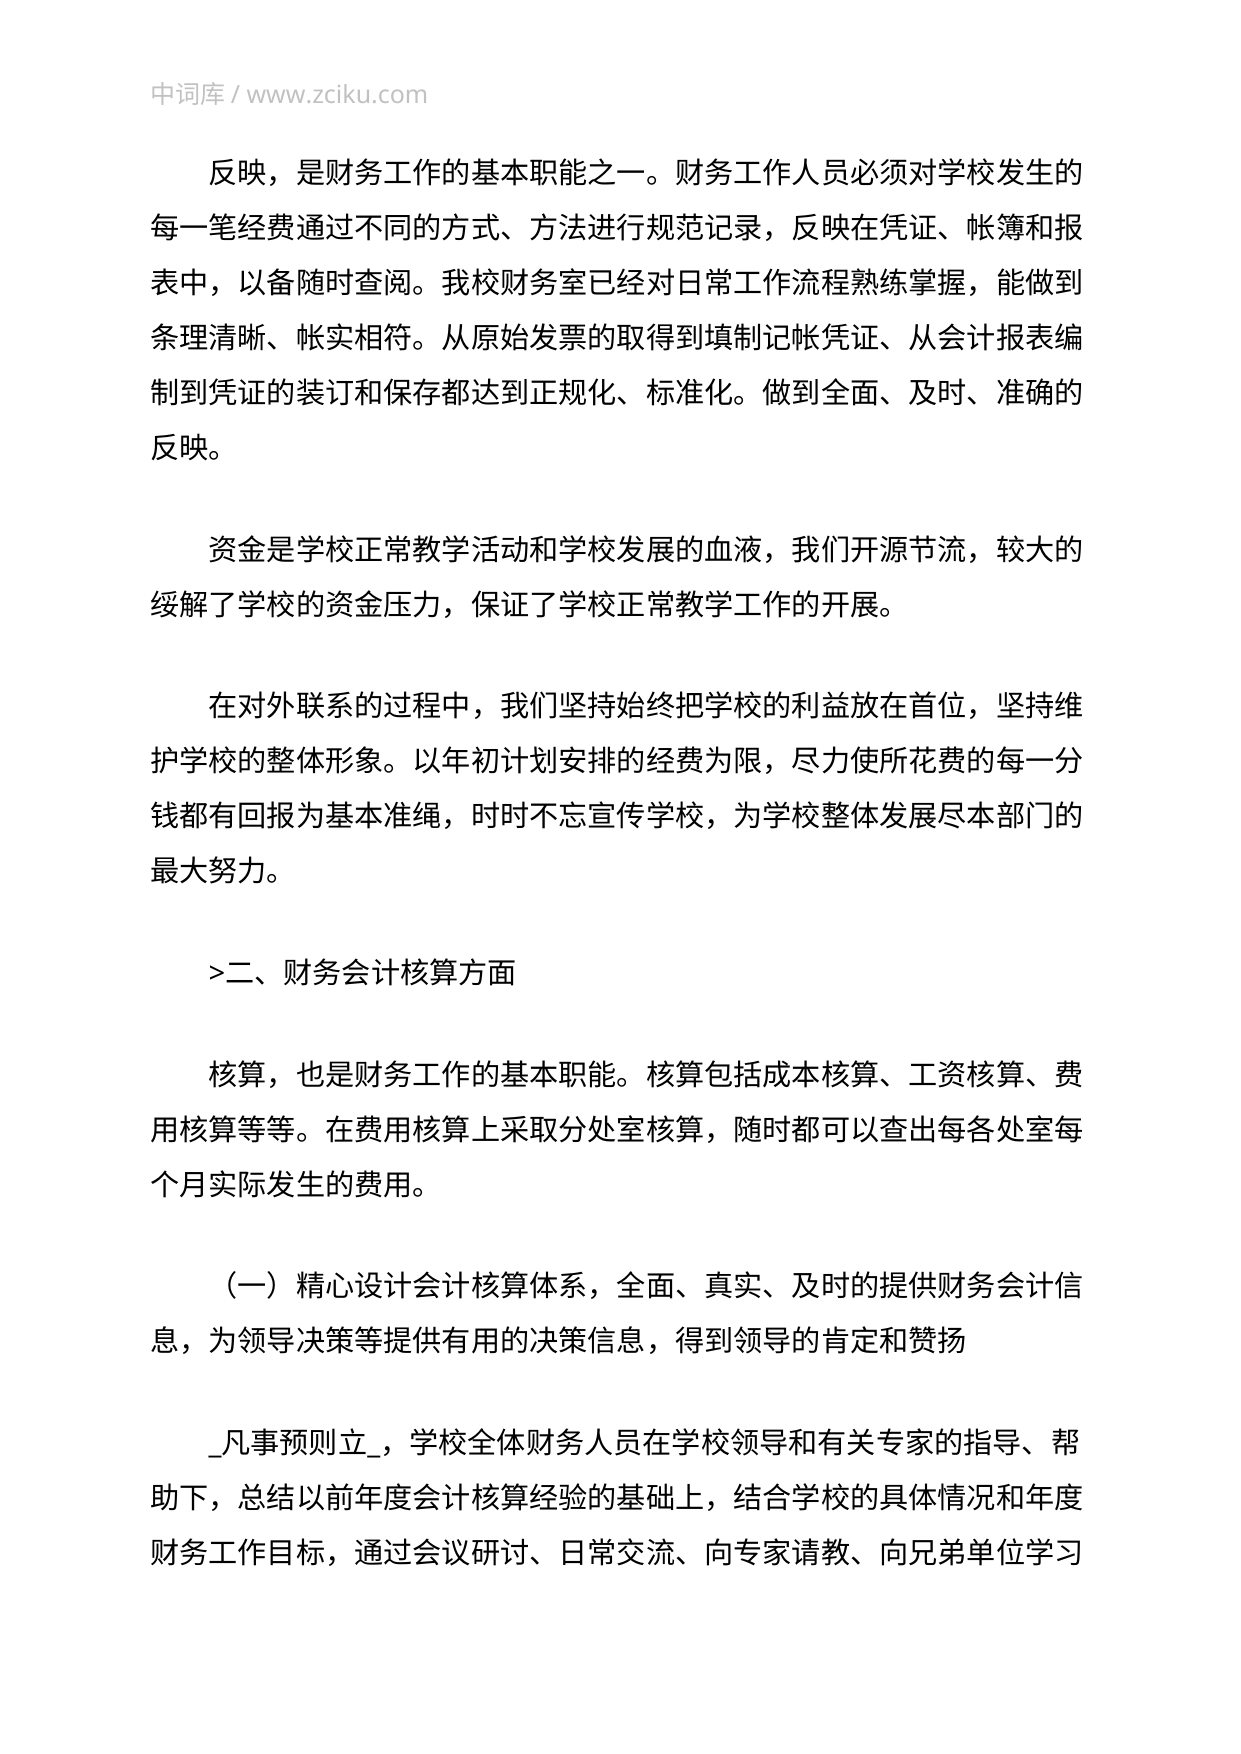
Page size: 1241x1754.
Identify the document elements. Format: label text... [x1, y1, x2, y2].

text （一）精心设计会计核算体系，全面、真实、及时的提供财务会计信息，为领导决策等提供有用的决策信息，得到领导的肯定和赞扬 [150, 1263, 1090, 1360]
text >二、财务会计核算方面 [150, 949, 1090, 992]
text 核算，也是财务工作的基本职能。核算包括成本核算、工资核算、费用核算等等。在费用核算上采取分处室核算，随时都可以查出每各处室每个月实际发生的费用。 [150, 1051, 1090, 1203]
text 在对外联系的过程中，我们坚持始终把学校的利益放在首位，坚持维护学校的整体形象。以年初计划安排的经费为限，尽力使所花费的每一分钱都有回报为基本准绳，时时不忘宣传学校，为学校整体发展尽本部门的最大努力。 [150, 683, 1090, 890]
text 资金是学校正常教学活动和学校发展的血液，我们开源节流，较大的绥解了学校的资金压力，保证了学校正常教学工作的开展。 [150, 526, 1090, 623]
text 反映，是财务工作的基本职能之一。财务工作人员必须对学校发生的每一笔经费通过不同的方式、方法进行规范记录，反映在凭证、帐簿和报表中，以备随时查阅。我校财务室已经对日常工作流程熟练掌握，能做到条理清晰、帐实相符。从原始发票的取得到填制记帐凭证、从会计报表编制到凭证的装订和保存都达到正规化、标准化。做到全面、及时、准确的反映。 [150, 150, 1090, 467]
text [150, 1419, 1090, 1572]
